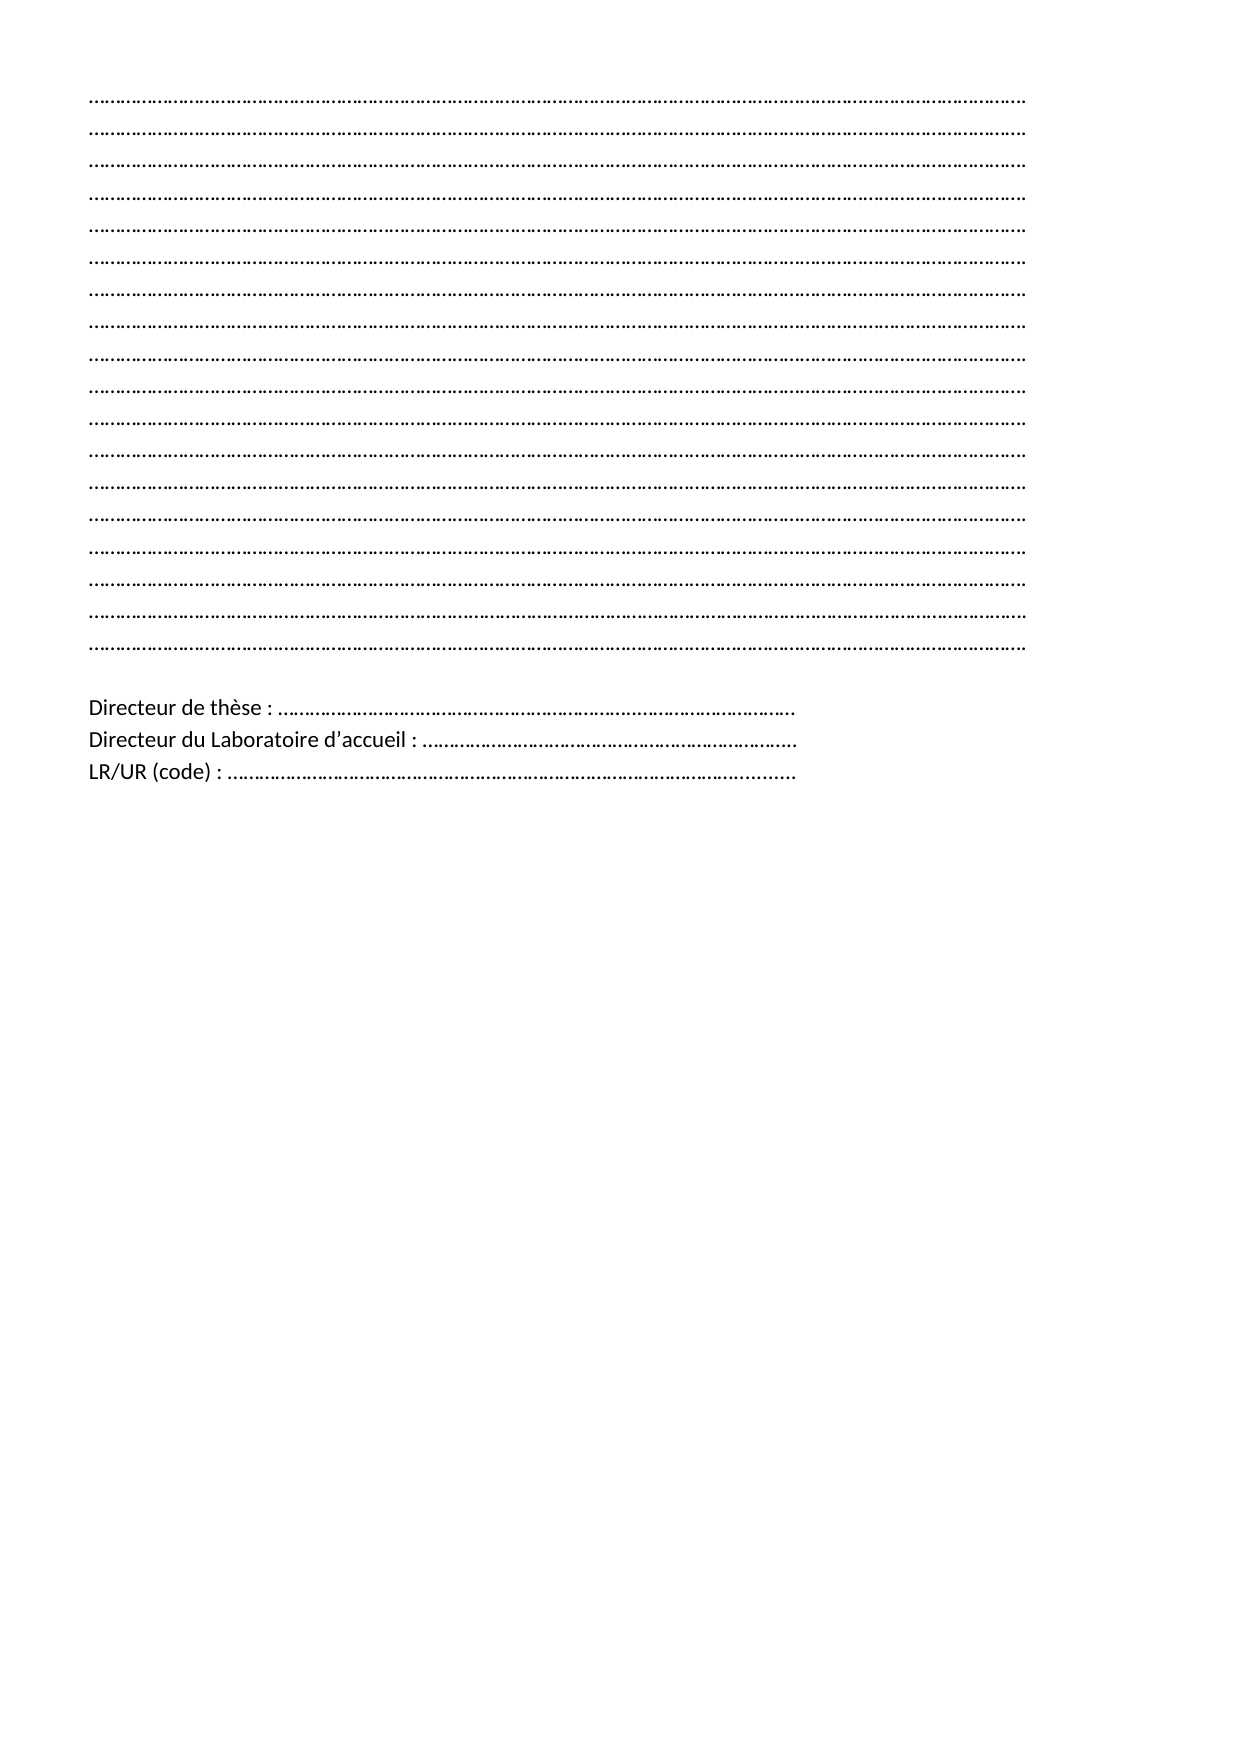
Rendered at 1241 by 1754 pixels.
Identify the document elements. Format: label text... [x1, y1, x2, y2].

text ……………………………………………………………………………………………………………………………………………………………. [89, 628, 1122, 656]
text LR/UR (code) : ……………………………………………………………………………………........... [89, 757, 1122, 785]
text ……………………………………………………………………………………………………………………………………………………………. [89, 339, 1122, 367]
text ……………………………………………………………………………………………………………………………………………………………. [89, 467, 1122, 495]
text ……………………………………………………………………………………………………………………………………………………………. [89, 532, 1122, 560]
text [89, 113, 1122, 141]
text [89, 178, 1122, 206]
text ……………………………………………………………………………………………………………………………………………………………. [89, 210, 1122, 238]
text ……………………………………………………………………………………………………………………………………………………………. [89, 274, 1122, 302]
text ……………………………………………………………………………………………………………………………………………………………. [89, 596, 1122, 624]
text ……………………………………………………………………………………………………………………………………………………………. [89, 242, 1122, 270]
text ……………………………………………………………………………………………………………………………………………………………. [89, 371, 1122, 399]
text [89, 81, 1122, 109]
text ……………………………………………………………………………………………………………………………………………………………. [89, 435, 1122, 463]
text Directeur du Laboratoire d’accueil : …………………………………………………………….. [89, 725, 1122, 753]
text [89, 146, 1122, 173]
text ……………………………………………………………………………………………………………………………………………………………. [89, 306, 1122, 334]
text ……………………………………………………………………………………………………………………………………………………………. [89, 403, 1122, 431]
text Directeur de thèse : …………………………………………………………..………………………… [89, 693, 1122, 721]
text ……………………………………………………………………………………………………………………………………………………………. [89, 564, 1122, 592]
text ……………………………………………………………………………………………………………………………………………………………. [89, 499, 1122, 528]
